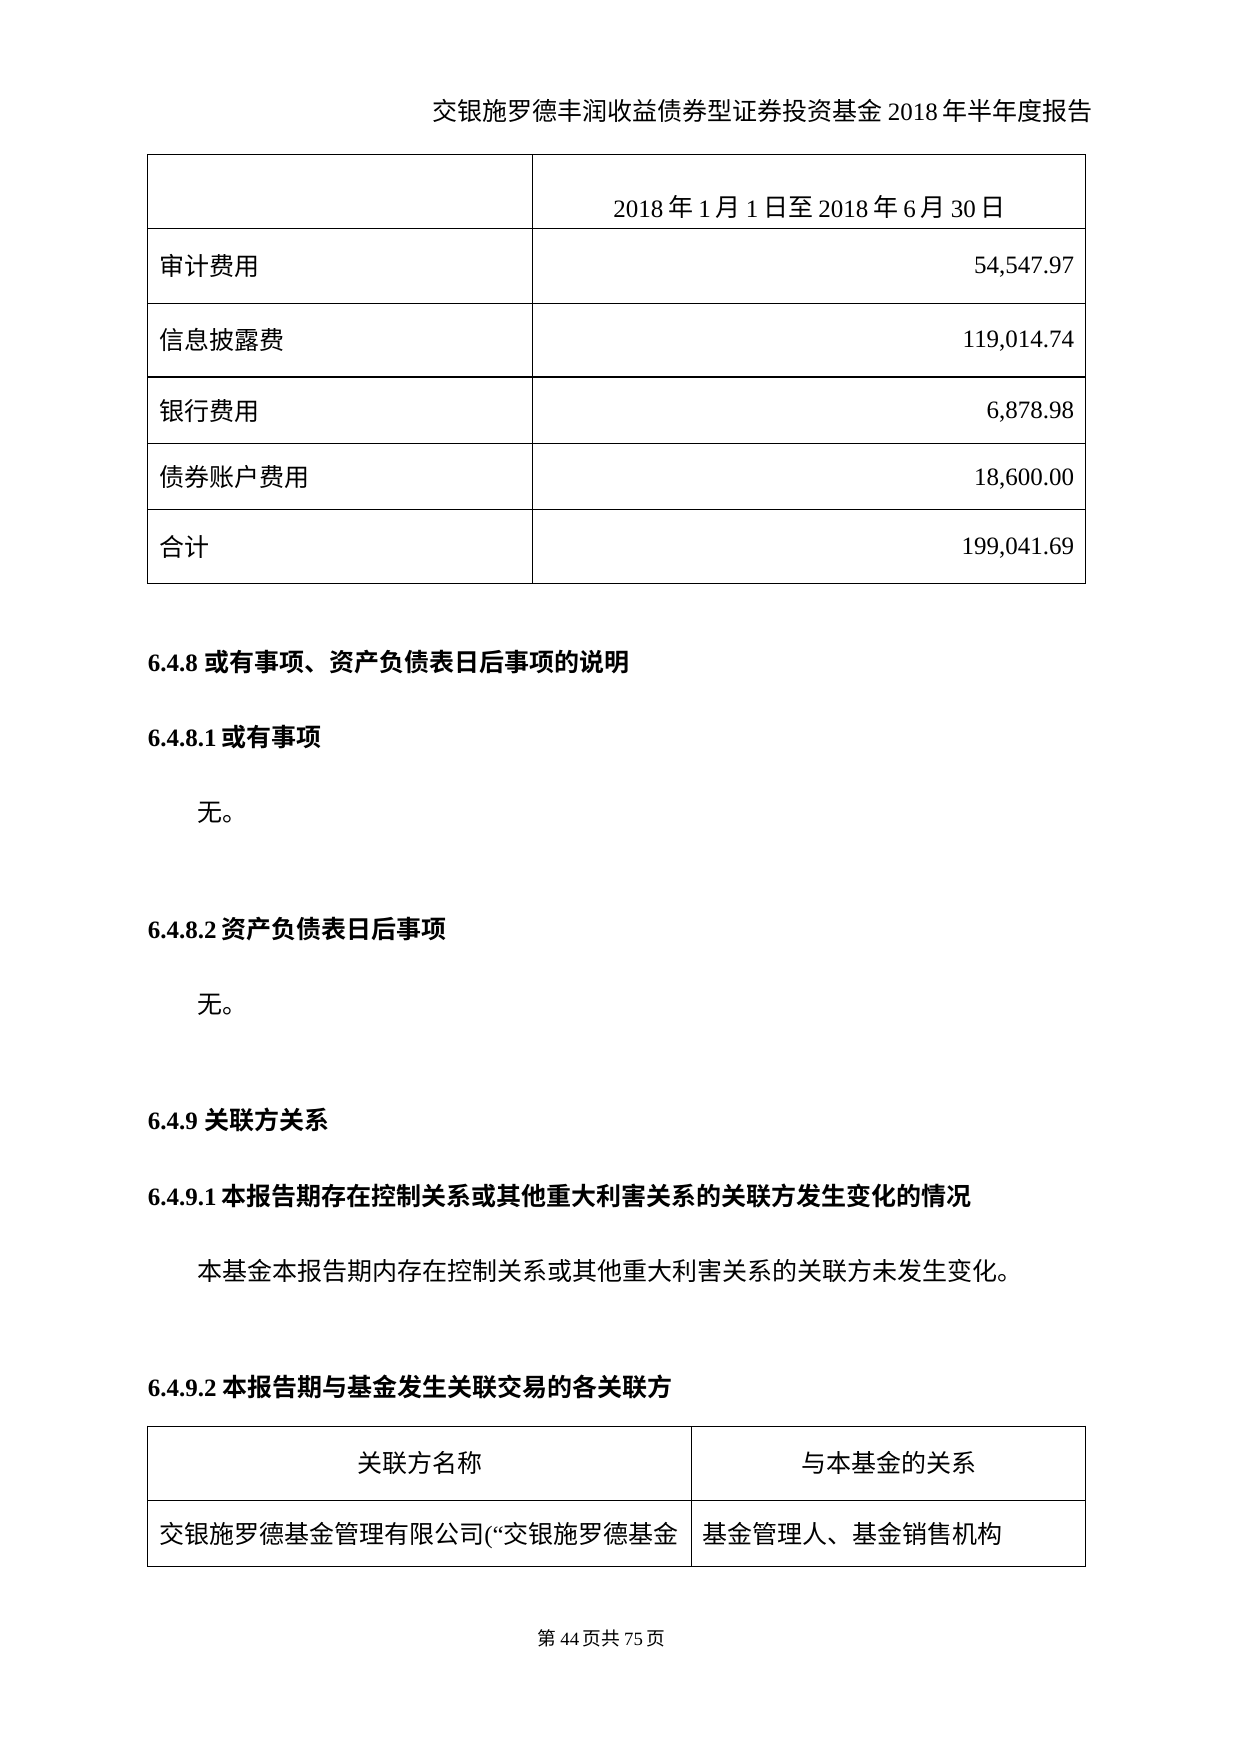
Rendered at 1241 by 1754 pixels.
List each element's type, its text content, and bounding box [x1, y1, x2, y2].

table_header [533, 155, 1085, 228]
text 6.4.8.1或有事项 [148, 703, 1092, 768]
table_cell 199,041.69 [533, 510, 1085, 583]
text 6.4.9.1本报告期存在控制关系或其他重大利害关系的关联方发生变化的情况 [148, 1162, 1092, 1227]
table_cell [148, 1501, 691, 1566]
text 无。 [148, 778, 1092, 843]
text 6.4.9.2 本报告期与基金发生关联交易的各关联方 [148, 1353, 1092, 1418]
text 6.4.9 关联方关系 [148, 1086, 1092, 1151]
table_cell 合计 [148, 510, 532, 583]
text 6.4.8.2资产负债表日后事项 [148, 895, 1092, 960]
table_cell 信息披露费 [148, 304, 532, 376]
text 无。 [148, 970, 1092, 1035]
table_cell 债券账户费用 [148, 444, 532, 508]
table_cell 银行费用 [148, 378, 532, 442]
table_cell 119,014.74 [533, 304, 1085, 376]
table_header 关联方名称 [148, 1427, 691, 1499]
table_cell 审计费用 [148, 229, 532, 302]
table_header 与本基金的关系 [692, 1427, 1085, 1499]
table_cell 18,600.00 [533, 444, 1085, 508]
table_cell 基金管理人、基金销售机构 [692, 1501, 1085, 1566]
table_cell 6,878.98 [533, 378, 1085, 442]
table_cell 54,547.97 [533, 229, 1085, 302]
text 本基金本报告期内存在控制关系或其他重大利害关系的关联方未发生变化。 [148, 1237, 1092, 1302]
table_header 项目 [148, 155, 532, 228]
text 6.4.8 或有事项、资产负债表日后事项的说明 [148, 628, 1092, 693]
